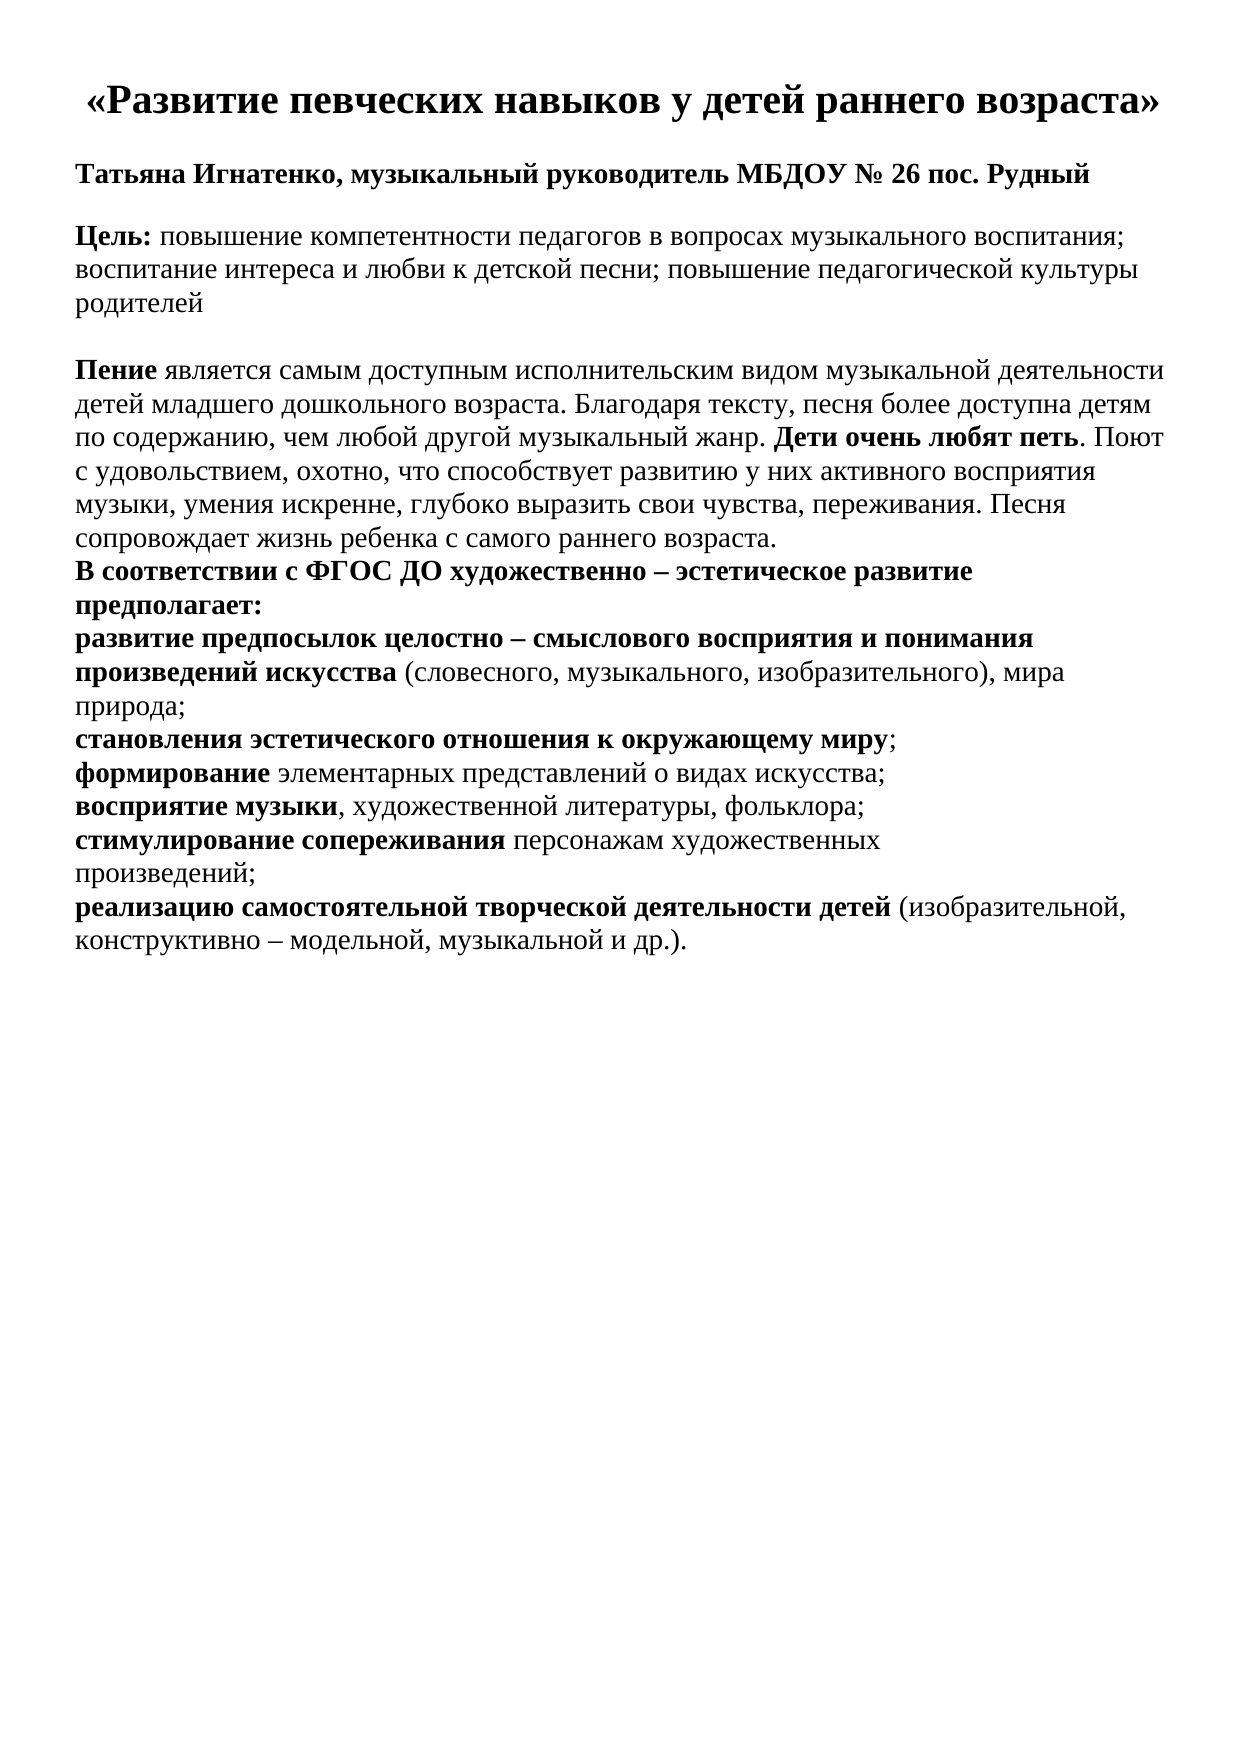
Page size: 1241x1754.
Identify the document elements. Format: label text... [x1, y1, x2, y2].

text «Развитие певческих навыков у детей раннего возраста» [75, 75, 1165, 123]
text Пение является самым доступным исполнительским видом музыкальной деятельности детей младшего дошкольного возраста. Благодаря тексту, песня более доступна детям по содержанию, чем любой другой музыкальный жанр. Дети очень любят петь. Поют с удовольствием, охотно, что способствует развитию у них активного восприятия музыки, умения искренне, глубоко выразить свои чувства, переживания. Песня сопровождает жизнь ребенка с самого раннего возраста. В соответствии с ФГОС ДО художественно – эстетическое развитие предполагает: развитие предпосылок целостно – смыслового восприятия и понимания произведений искусства (словесного, музыкального, изобразительного), мира природа; становления эстетического отношения к окружающему миру; формирование элементарных представлений о видах искусства; восприятие музыки, художественной литературы, фольклора; стимулирование сопереживания персонажам художественных произведений; реализацию самостоятельной творческой деятельности детей (изобразительной, конструктивно – модельной, музыкальной и др.). [75, 319, 1165, 956]
text Татьяна Игнатенко, музыкальный руководитель МБДОУ № 26 пос. Рудный [75, 156, 1165, 218]
text Цель: повышение компетентности педагогов в вопросах музыкального воспитания; воспитание интереса и любви к детской песни; повышение педагогической культуры родителей [75, 218, 1165, 319]
